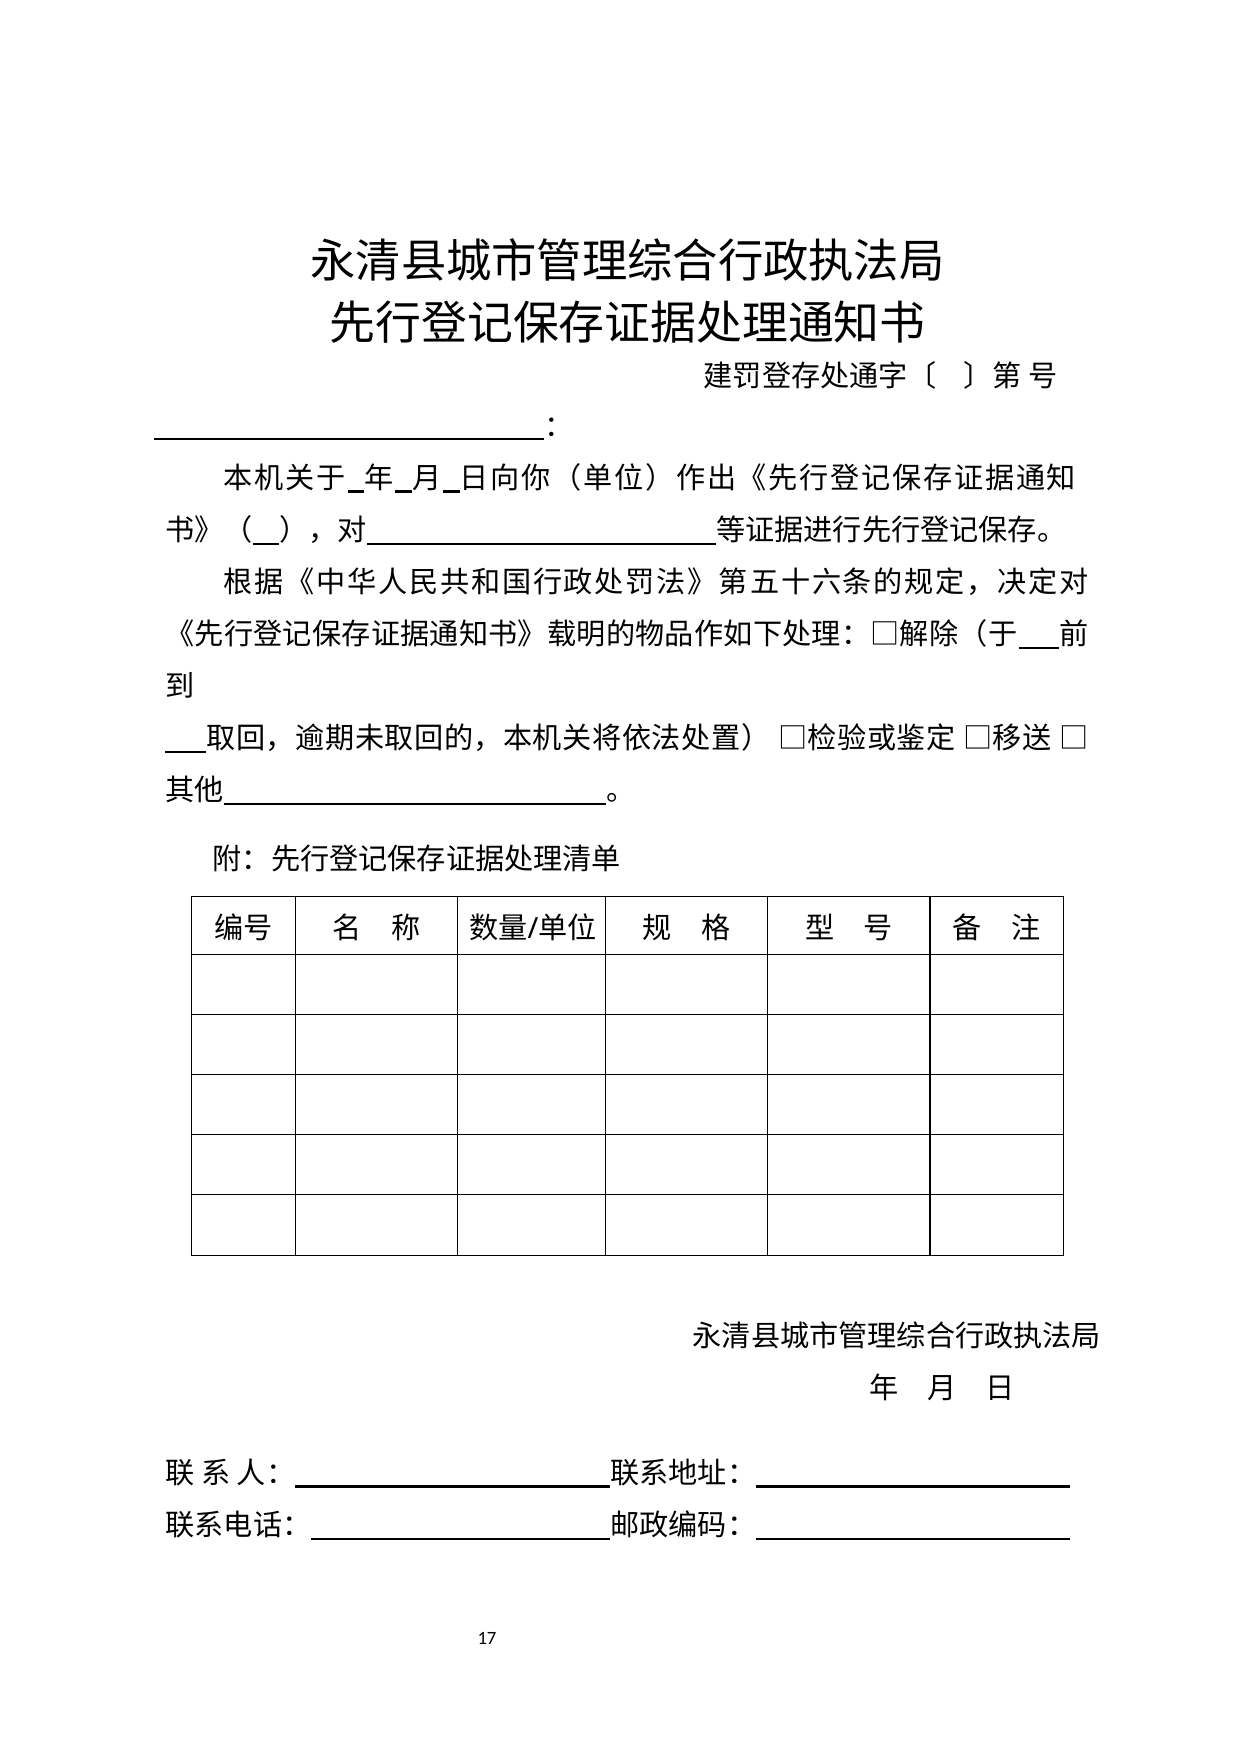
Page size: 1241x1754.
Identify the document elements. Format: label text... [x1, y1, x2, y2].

table_header 编号 [192, 897, 295, 954]
table_cell [931, 955, 1063, 1014]
table_cell [458, 1015, 605, 1074]
text 永清县城市管理综合行政执法局 [154, 227, 1101, 289]
text 永清县城市管理综合行政执法局 [165, 1304, 1101, 1357]
table_cell [458, 1195, 605, 1255]
table_cell [458, 955, 605, 1014]
table_cell [458, 1075, 605, 1134]
table_header 名 称 [296, 897, 457, 954]
table_header 规 格 [606, 897, 767, 954]
table_cell [458, 1135, 605, 1194]
subtitle 建罚登存处通字〔 〕第 号 [154, 352, 1057, 394]
text 本机关于 年 月 日向你（单位）作出《先行登记保存证据通知书》（ ），对 等证据进行先行登记保存。 [165, 446, 1079, 551]
table_cell [606, 1015, 767, 1074]
table_cell [296, 1195, 457, 1255]
table_cell [606, 1075, 767, 1134]
table_cell [931, 1195, 1063, 1255]
table_cell [931, 1135, 1063, 1194]
text 取回，逾期未取回的，本机关将依法处置） □检验或鉴定 □移送 □其他 。 [165, 707, 1088, 811]
table_cell [768, 1075, 929, 1134]
text 根据《中华人民共和国行政处罚法》第五十六条的规定，决定对《先行登记保存证据通知书》载明的物品作如下处理：□解除（于 前到 [165, 551, 1088, 707]
text 年 月 日 [154, 1357, 1014, 1409]
text 联系电话： 邮政编码： [165, 1493, 1077, 1546]
table_cell [296, 1075, 457, 1134]
text 联 系 人： 联系地址： [165, 1441, 1077, 1493]
table_header 数量/单位 [458, 897, 605, 954]
table_header 备 注 [931, 897, 1063, 954]
table_cell [296, 1015, 457, 1074]
table_cell [931, 1075, 1063, 1134]
table_cell [296, 955, 457, 1014]
table_cell [192, 1015, 295, 1074]
table_cell [192, 1075, 295, 1134]
text ： [154, 394, 1101, 446]
table_cell [606, 1195, 767, 1255]
table_cell [606, 955, 767, 1014]
text 附：先行登记保存证据处理清单 [154, 827, 1101, 879]
table_cell [192, 1195, 295, 1255]
table_cell [931, 1015, 1063, 1074]
table_header 型 号 [768, 897, 929, 954]
table_cell [768, 1135, 929, 1194]
table_cell [768, 1195, 929, 1255]
table_cell [192, 1135, 295, 1194]
table_cell [192, 955, 295, 1014]
table_cell [768, 1015, 929, 1074]
text 先行登记保存证据处理通知书 [154, 289, 1101, 352]
table_cell [296, 1135, 457, 1194]
table_cell [768, 955, 929, 1014]
table_cell [606, 1135, 767, 1194]
